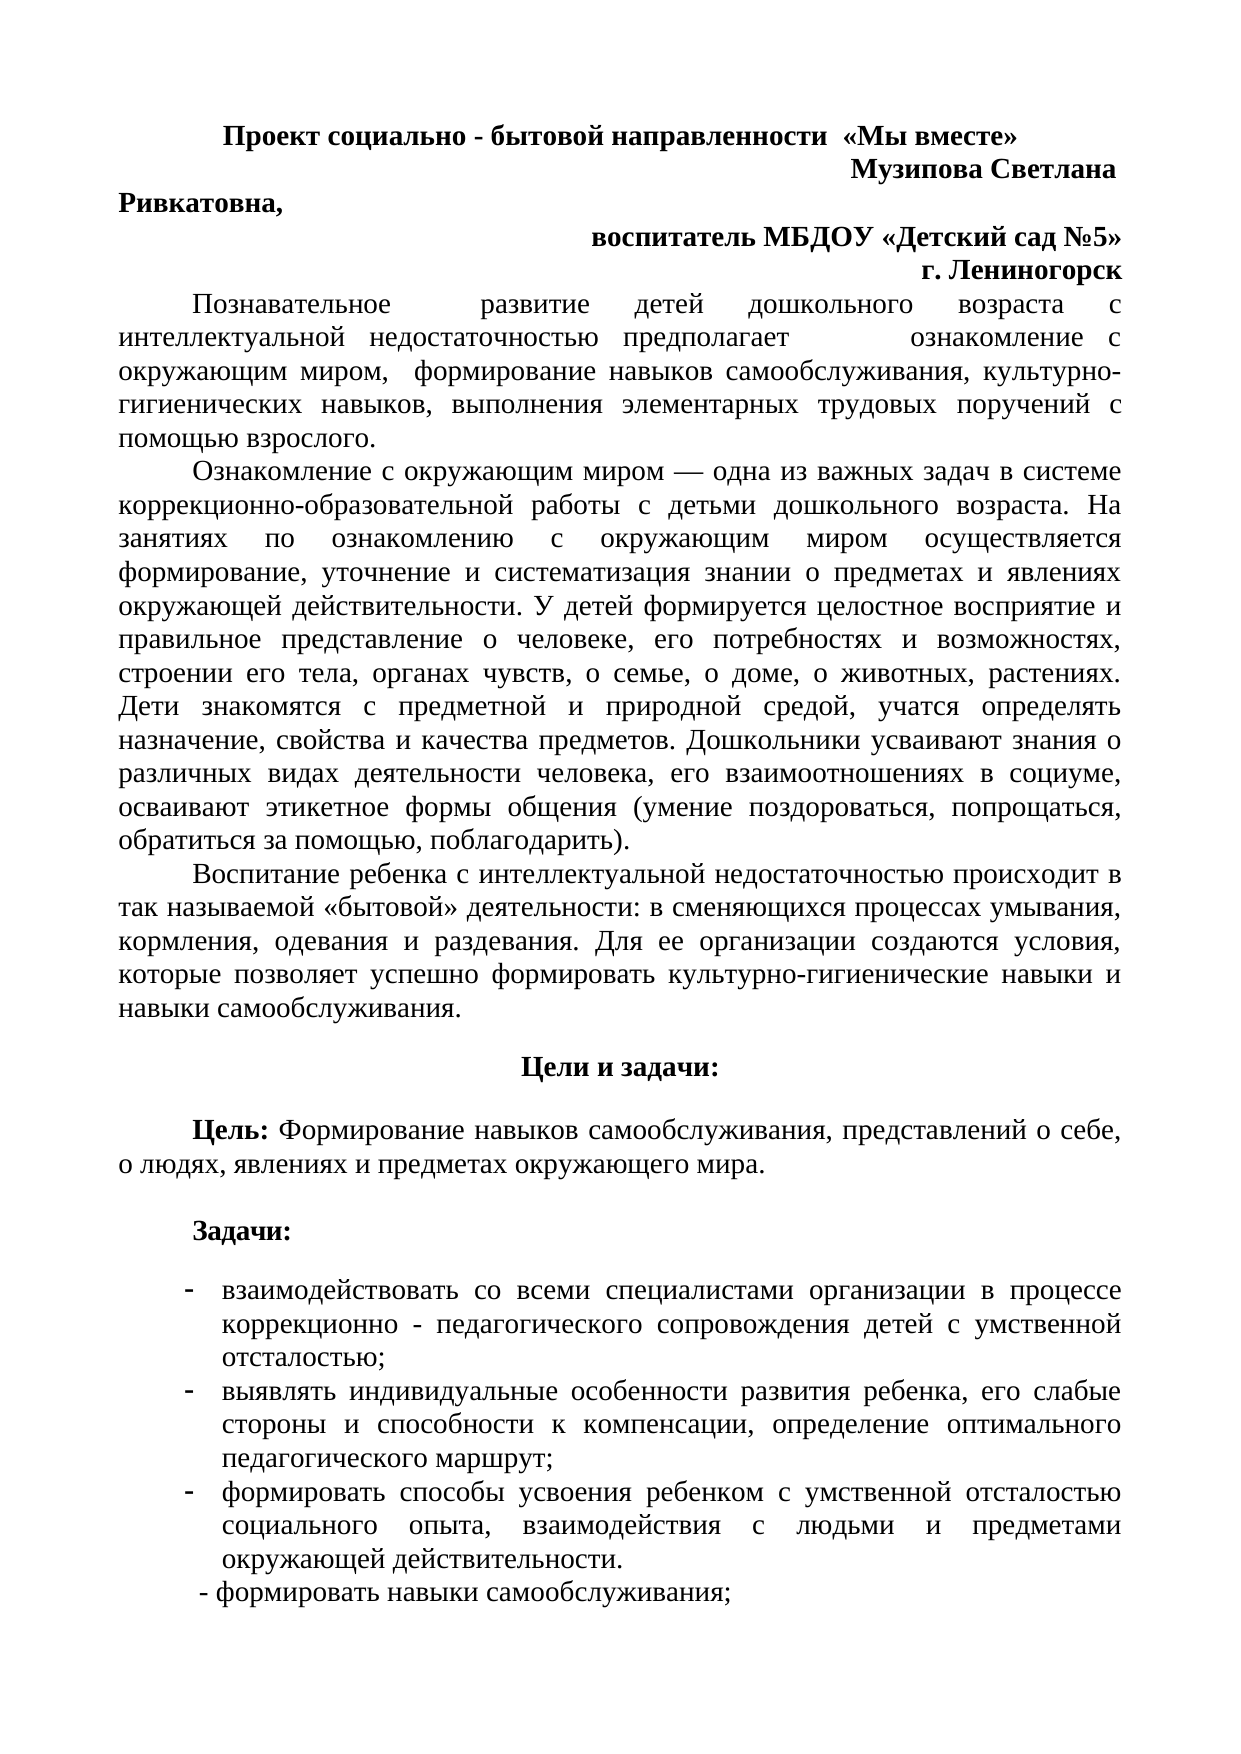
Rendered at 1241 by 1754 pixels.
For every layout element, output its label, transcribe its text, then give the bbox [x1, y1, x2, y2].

text г. Лениногорск [118, 252, 1122, 286]
text Цель: Формирование навыков самообслуживания, представлений о себе, о людях, явлениях и предметах окружающего мира. [118, 1112, 1122, 1179]
text Воспитание ребенка с интеллектуальной недостаточностью происходит в так называемой «бытовой» деятельности: в сменяющихся процессах умывания, кормления, одевания и раздевания. Для ее организации создаются условия, которые позволяет успешно формировать культурно-гигиенические навыки и навыки самообслуживания. [118, 856, 1122, 1024]
text Музипова Светлана Ривкатовна, [118, 152, 1122, 219]
text Ознакомление с окружающим миром — одна из важных задач в системе коррекционно-образовательной работы с детьми дошкольного возраста. На занятиях по ознакомлению с окружающим миром осуществляется формирование, уточнение и систематизация знании о предметах и явлениях окружающей действительности. У детей формируется целостное восприятие и правильное представление о человеке, его потребностях и возможностях, строении его тела, органах чувств, о семье, о доме, о животных, растениях. Дети знакомятся с предметной и природной средой, учатся определять назначение, свойства и качества предметов. Дошкольники усваивают знания о различных видах деятельности человека, его взаимоотношениях в социуме, осваивают этикетное формы общения (умение поздороваться, попрощаться, обратиться за помощью, поблагодарить). [118, 453, 1122, 856]
list формировать способы усвоения ребенком с умственной отсталостью социального опыта, взаимодействия с людьми и предметами окружающей действительности. [184, 1474, 1122, 1574]
text Познавательное развитие детей дошкольного возраста с интеллектуальной недостаточностью предполагает ознакомление с окружающим миром, формирование навыков самообслуживания, культурно-гигиенических навыков, выполнения элементарных трудовых поручений с помощью взрослого. [118, 286, 1122, 453]
text воспитатель МБДОУ «Детский сад №5» [118, 219, 1122, 252]
text Проект социально - бытовой направленности «Мы вместе» [118, 118, 1122, 152]
list взаимодействовать со всеми специалистами организации в процессе коррекционно - педагогического сопровождения детей с умственной отсталостью; [184, 1272, 1122, 1373]
list выявлять индивидуальные особенности развития ребенка, его слабые стороны и способности к компенсации, определение оптимального педагогического маршрут; [184, 1373, 1122, 1474]
text Задачи: [118, 1213, 1122, 1246]
subtitle Цели и задачи: [118, 1049, 1122, 1082]
text - формировать навыки самообслуживания; [184, 1574, 1122, 1608]
